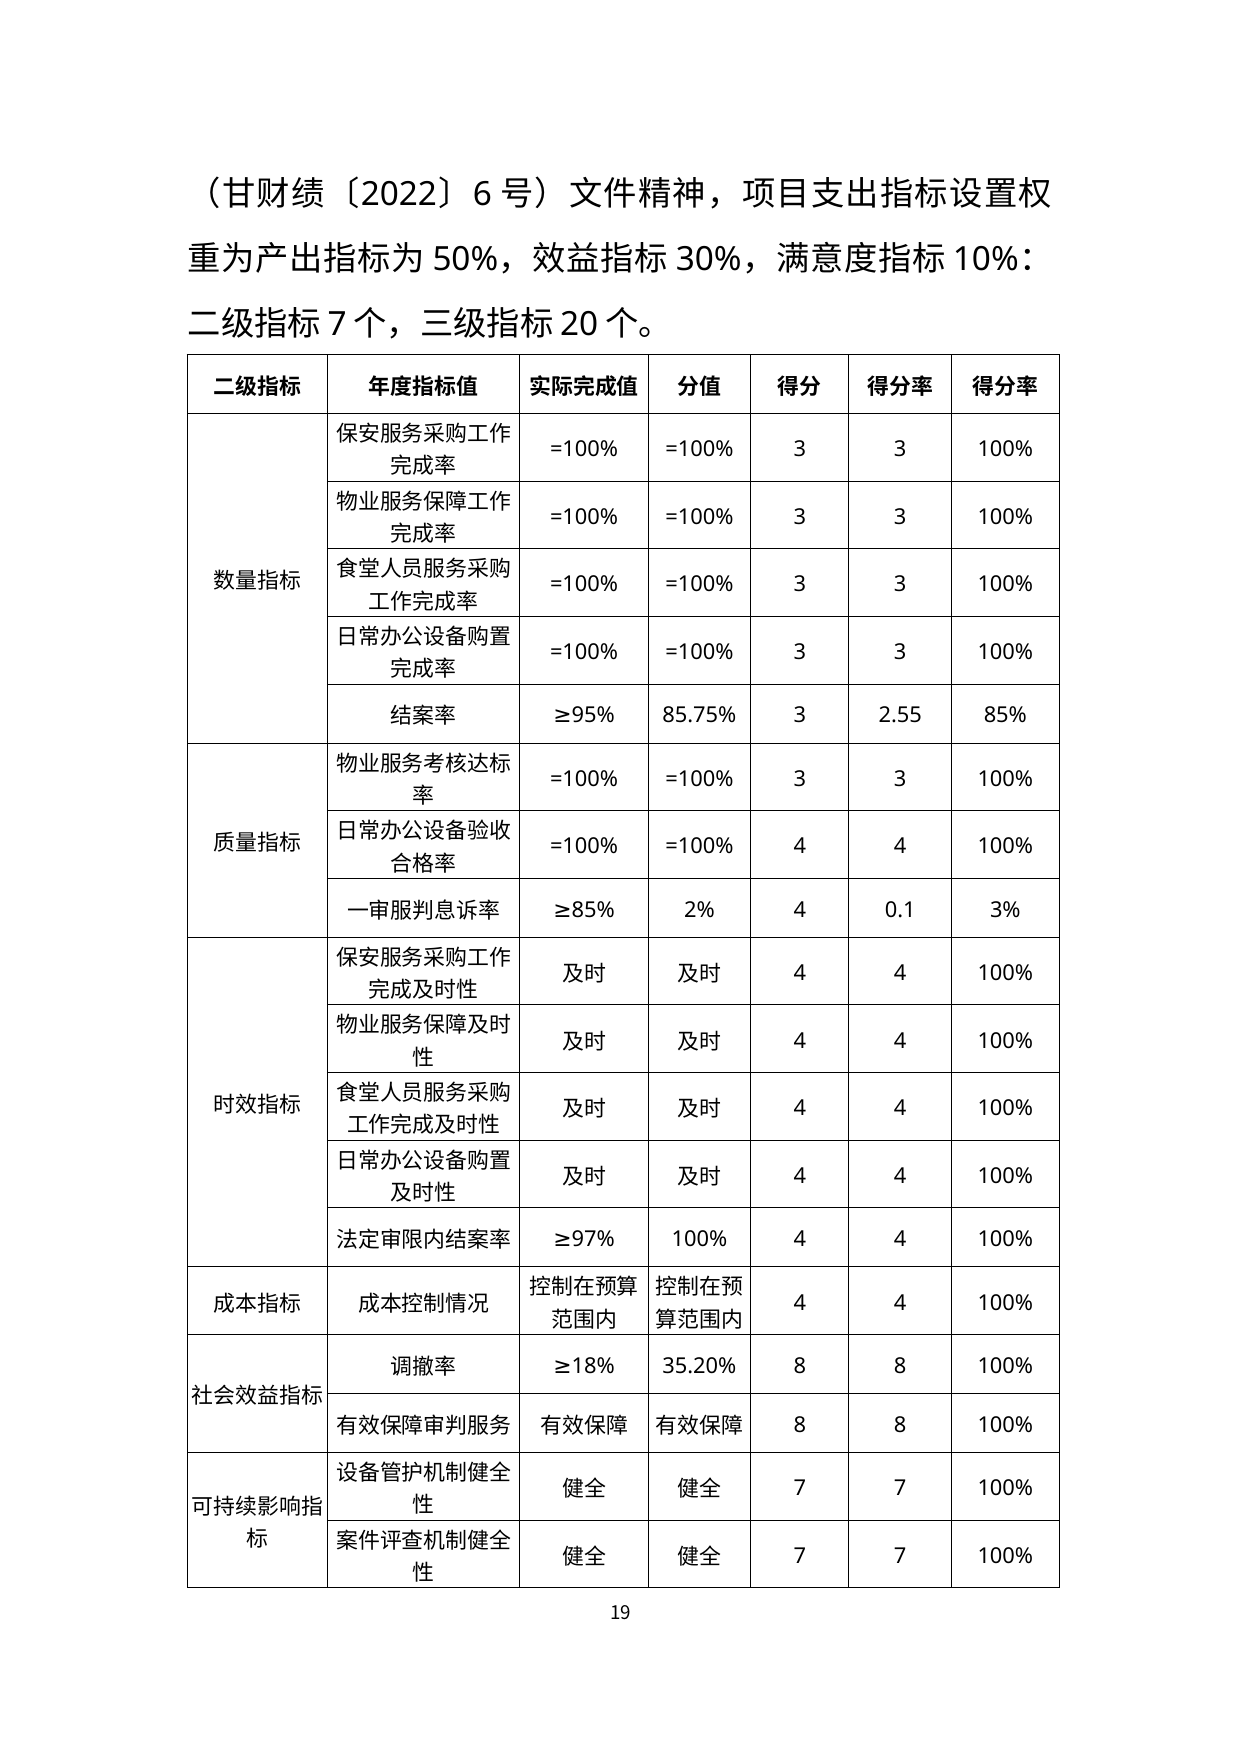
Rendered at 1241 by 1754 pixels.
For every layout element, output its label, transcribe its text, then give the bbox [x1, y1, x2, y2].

table_cell 4 [849, 1073, 951, 1139]
table_cell 7 [751, 1453, 848, 1519]
table_cell =100% [520, 414, 648, 481]
table_cell 2% [649, 879, 750, 937]
table_cell 100% [952, 1141, 1059, 1207]
table_cell 100% [952, 938, 1059, 1004]
table_cell 及时 [649, 1141, 750, 1207]
table_cell 3 [849, 549, 951, 616]
table_cell 100% [952, 1453, 1059, 1519]
table_header 得分率 [952, 355, 1059, 413]
table_header 二级指标 [188, 355, 327, 413]
table_cell 时效指标 [188, 938, 327, 1266]
table_cell 4 [751, 811, 848, 878]
table_cell 日常办公设备购置完成率 [328, 617, 519, 683]
table_cell 健全 [520, 1453, 648, 1519]
table_cell =100% [649, 811, 750, 878]
table_cell =100% [520, 549, 648, 616]
table_cell 及时 [649, 1005, 750, 1072]
table_cell 7 [849, 1521, 951, 1587]
table_cell 法定审限内结案率 [328, 1208, 519, 1266]
table_cell 有效保障 [520, 1394, 648, 1452]
table_cell 8 [751, 1394, 848, 1452]
table_cell =100% [649, 617, 750, 683]
table_cell =100% [520, 482, 648, 548]
table_cell 7 [849, 1453, 951, 1519]
table_cell 3 [751, 414, 848, 481]
table_cell 健全 [520, 1521, 648, 1587]
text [187, 159, 1053, 354]
table_header 得分率 [849, 355, 951, 413]
table_cell 100% [952, 744, 1059, 810]
table_cell 及时 [520, 1141, 648, 1207]
table_cell ≥97% [520, 1208, 648, 1266]
table_cell 物业服务保障工作完成率 [328, 482, 519, 548]
table_cell 日常办公设备验收合格率 [328, 811, 519, 878]
table_cell 3 [751, 549, 848, 616]
table_cell 日常办公设备购置及时性 [328, 1141, 519, 1207]
table_cell =100% [520, 617, 648, 683]
table_cell 3 [751, 744, 848, 810]
table_cell 100% [952, 811, 1059, 878]
table_cell 4 [751, 1005, 848, 1072]
table_cell 8 [849, 1394, 951, 1452]
table_cell 4 [751, 938, 848, 1004]
table_cell 有效保障审判服务 [328, 1394, 519, 1452]
table_cell 保安服务采购工作完成率 [328, 414, 519, 481]
table_cell 2.55 [849, 685, 951, 742]
table_cell 85.75% [649, 685, 750, 742]
table_cell 及时 [520, 1073, 648, 1139]
table_cell 100% [952, 1267, 1059, 1334]
table_header 年度指标值 [328, 355, 519, 413]
table_cell ≥95% [520, 685, 648, 742]
table_cell 100% [952, 1073, 1059, 1139]
table_cell 4 [751, 1267, 848, 1334]
table_cell 100% [952, 549, 1059, 616]
table_cell 数量指标 [188, 414, 327, 742]
table_cell 健全 [649, 1521, 750, 1587]
table_cell =100% [649, 414, 750, 481]
table_cell 100% [952, 482, 1059, 548]
table_cell 85% [952, 685, 1059, 742]
table_header 分值 [649, 355, 750, 413]
table_cell 食堂人员服务采购工作完成及时性 [328, 1073, 519, 1139]
table_cell 100% [952, 1335, 1059, 1393]
table_cell =100% [649, 549, 750, 616]
table_cell 及时 [520, 938, 648, 1004]
table_cell =100% [520, 811, 648, 878]
table_cell 4 [849, 811, 951, 878]
table_cell 设备管护机制健全性 [328, 1453, 519, 1519]
table_cell 4 [751, 1208, 848, 1266]
table_cell 控制在预算范围内 [649, 1267, 750, 1334]
table_cell 案件评查机制健全性 [328, 1521, 519, 1587]
table_cell 3 [751, 482, 848, 548]
table_cell 食堂人员服务采购工作完成率 [328, 549, 519, 616]
table_cell 4 [751, 1073, 848, 1139]
table_header 实际完成值 [520, 355, 648, 413]
table_cell 物业服务考核达标率 [328, 744, 519, 810]
table_cell 3 [751, 617, 848, 683]
table_cell 4 [751, 1141, 848, 1207]
table_cell 3% [952, 879, 1059, 937]
table_cell 及时 [520, 1005, 648, 1072]
table_cell 100% [952, 414, 1059, 481]
table_cell 3 [849, 744, 951, 810]
table_cell 及时 [649, 938, 750, 1004]
table_cell 100% [952, 617, 1059, 683]
table_cell 保安服务采购工作完成及时性 [328, 938, 519, 1004]
table_cell =100% [649, 482, 750, 548]
table_cell 及时 [649, 1073, 750, 1139]
table_header 得分 [751, 355, 848, 413]
table_cell 100% [649, 1208, 750, 1266]
table_cell 结案率 [328, 685, 519, 742]
table_cell ≥85% [520, 879, 648, 937]
table_cell 35.20% [649, 1335, 750, 1393]
table_cell 成本指标 [188, 1267, 327, 1334]
table_cell 100% [952, 1521, 1059, 1587]
table_cell ≥18% [520, 1335, 648, 1393]
table_cell 调撤率 [328, 1335, 519, 1393]
table_cell 4 [849, 1005, 951, 1072]
table_cell 8 [751, 1335, 848, 1393]
table_cell 社会效益指标 [188, 1335, 327, 1452]
table_cell 有效保障 [649, 1394, 750, 1452]
table_cell 健全 [649, 1453, 750, 1519]
table_cell 3 [849, 414, 951, 481]
table_cell 4 [849, 938, 951, 1004]
table_cell 4 [849, 1267, 951, 1334]
table_cell 100% [952, 1005, 1059, 1072]
table_cell 3 [751, 685, 848, 742]
table_cell 一审服判息诉率 [328, 879, 519, 937]
table_cell 成本控制情况 [328, 1267, 519, 1334]
table_cell 3 [849, 617, 951, 683]
table_cell 物业服务保障及时性 [328, 1005, 519, 1072]
table_cell 可持续影响指标 [188, 1453, 327, 1587]
table_cell 质量指标 [188, 744, 327, 937]
table_cell 控制在预算范围内 [520, 1267, 648, 1334]
table_cell =100% [649, 744, 750, 810]
table_cell 100% [952, 1394, 1059, 1452]
table_cell =100% [520, 744, 648, 810]
table_cell 4 [849, 1141, 951, 1207]
table_cell 8 [849, 1335, 951, 1393]
table_cell 0.1 [849, 879, 951, 937]
table_cell 100% [952, 1208, 1059, 1266]
table_cell 3 [849, 482, 951, 548]
table_cell 4 [849, 1208, 951, 1266]
table_cell 4 [751, 879, 848, 937]
table_cell 7 [751, 1521, 848, 1587]
